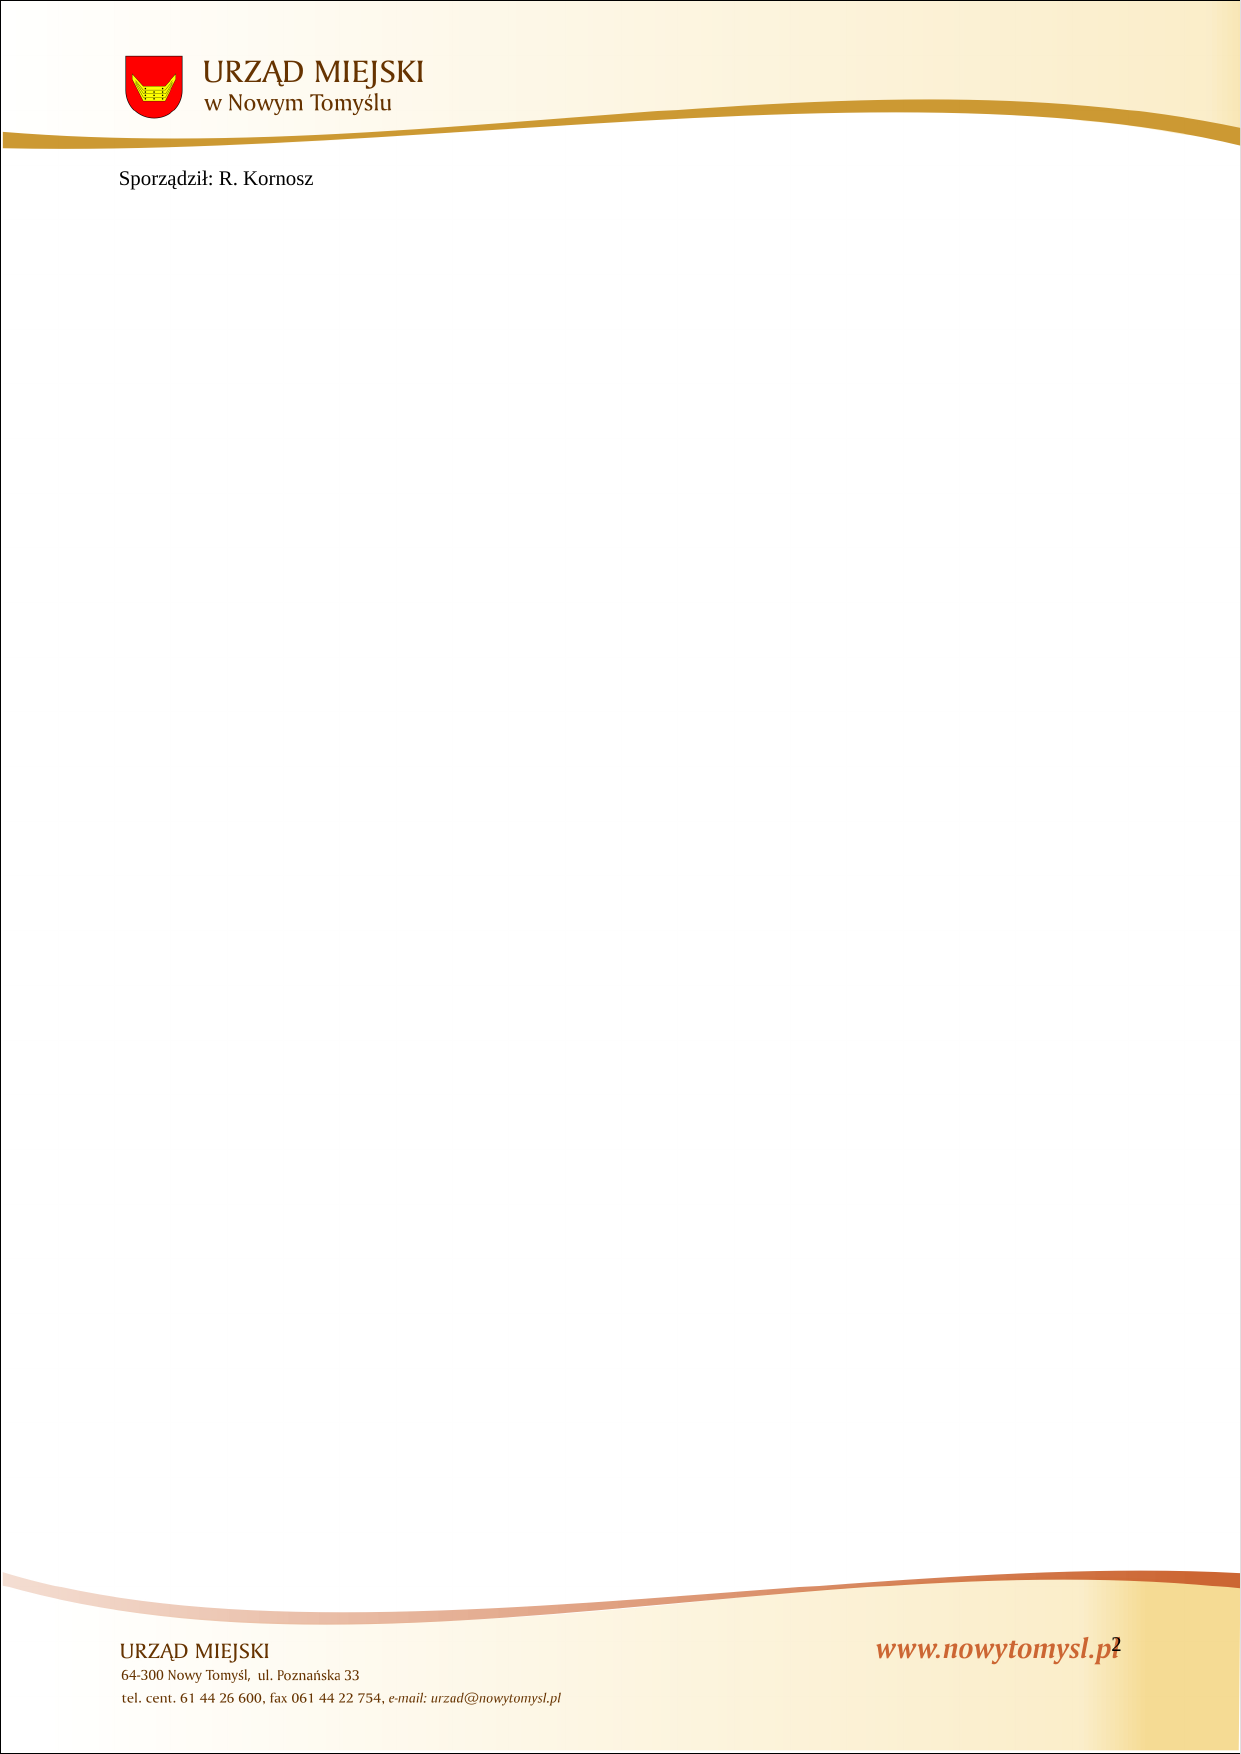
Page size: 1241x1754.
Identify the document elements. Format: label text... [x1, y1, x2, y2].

picture [2, 1, 1240, 1751]
text Sporządził: R. Kornosz [119, 166, 1122, 190]
